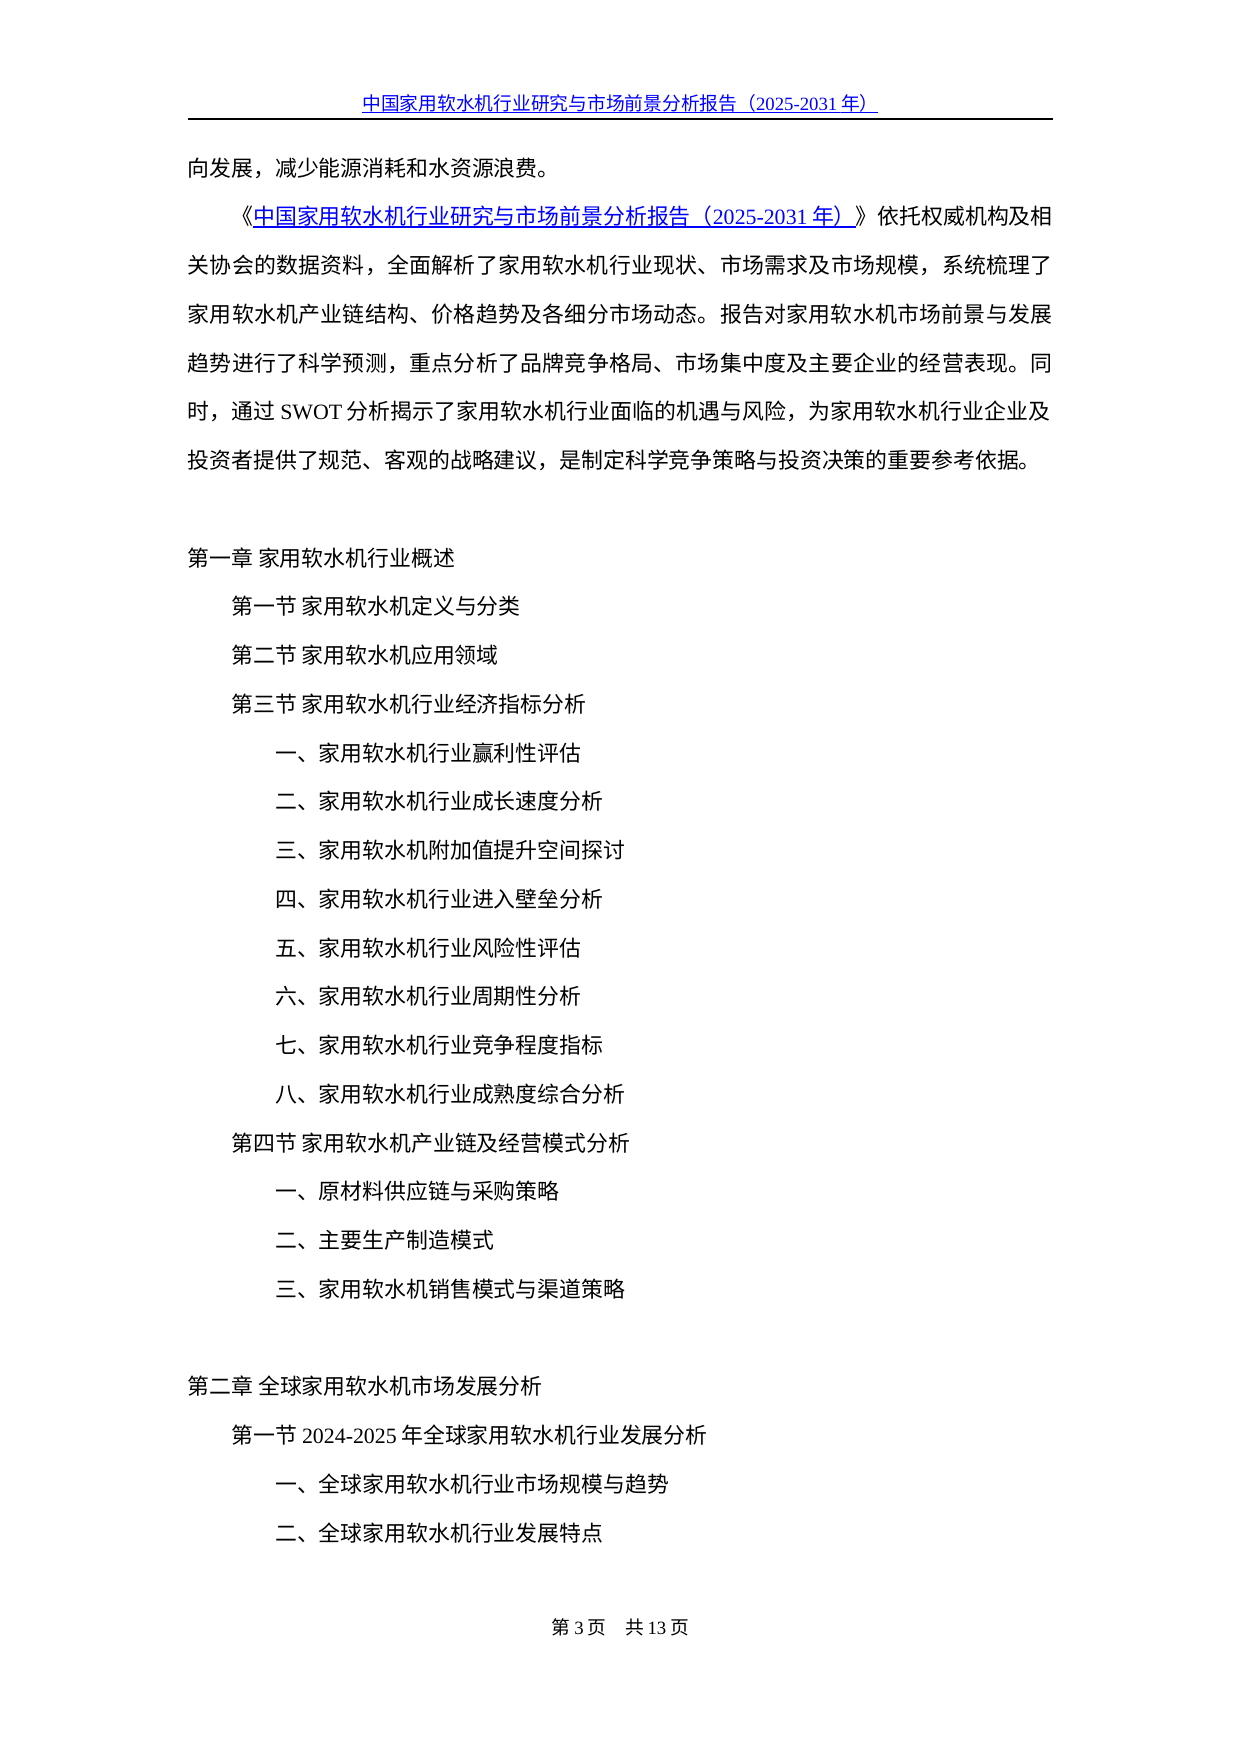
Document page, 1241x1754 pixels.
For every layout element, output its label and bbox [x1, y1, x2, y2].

text [187, 150, 1053, 1548]
